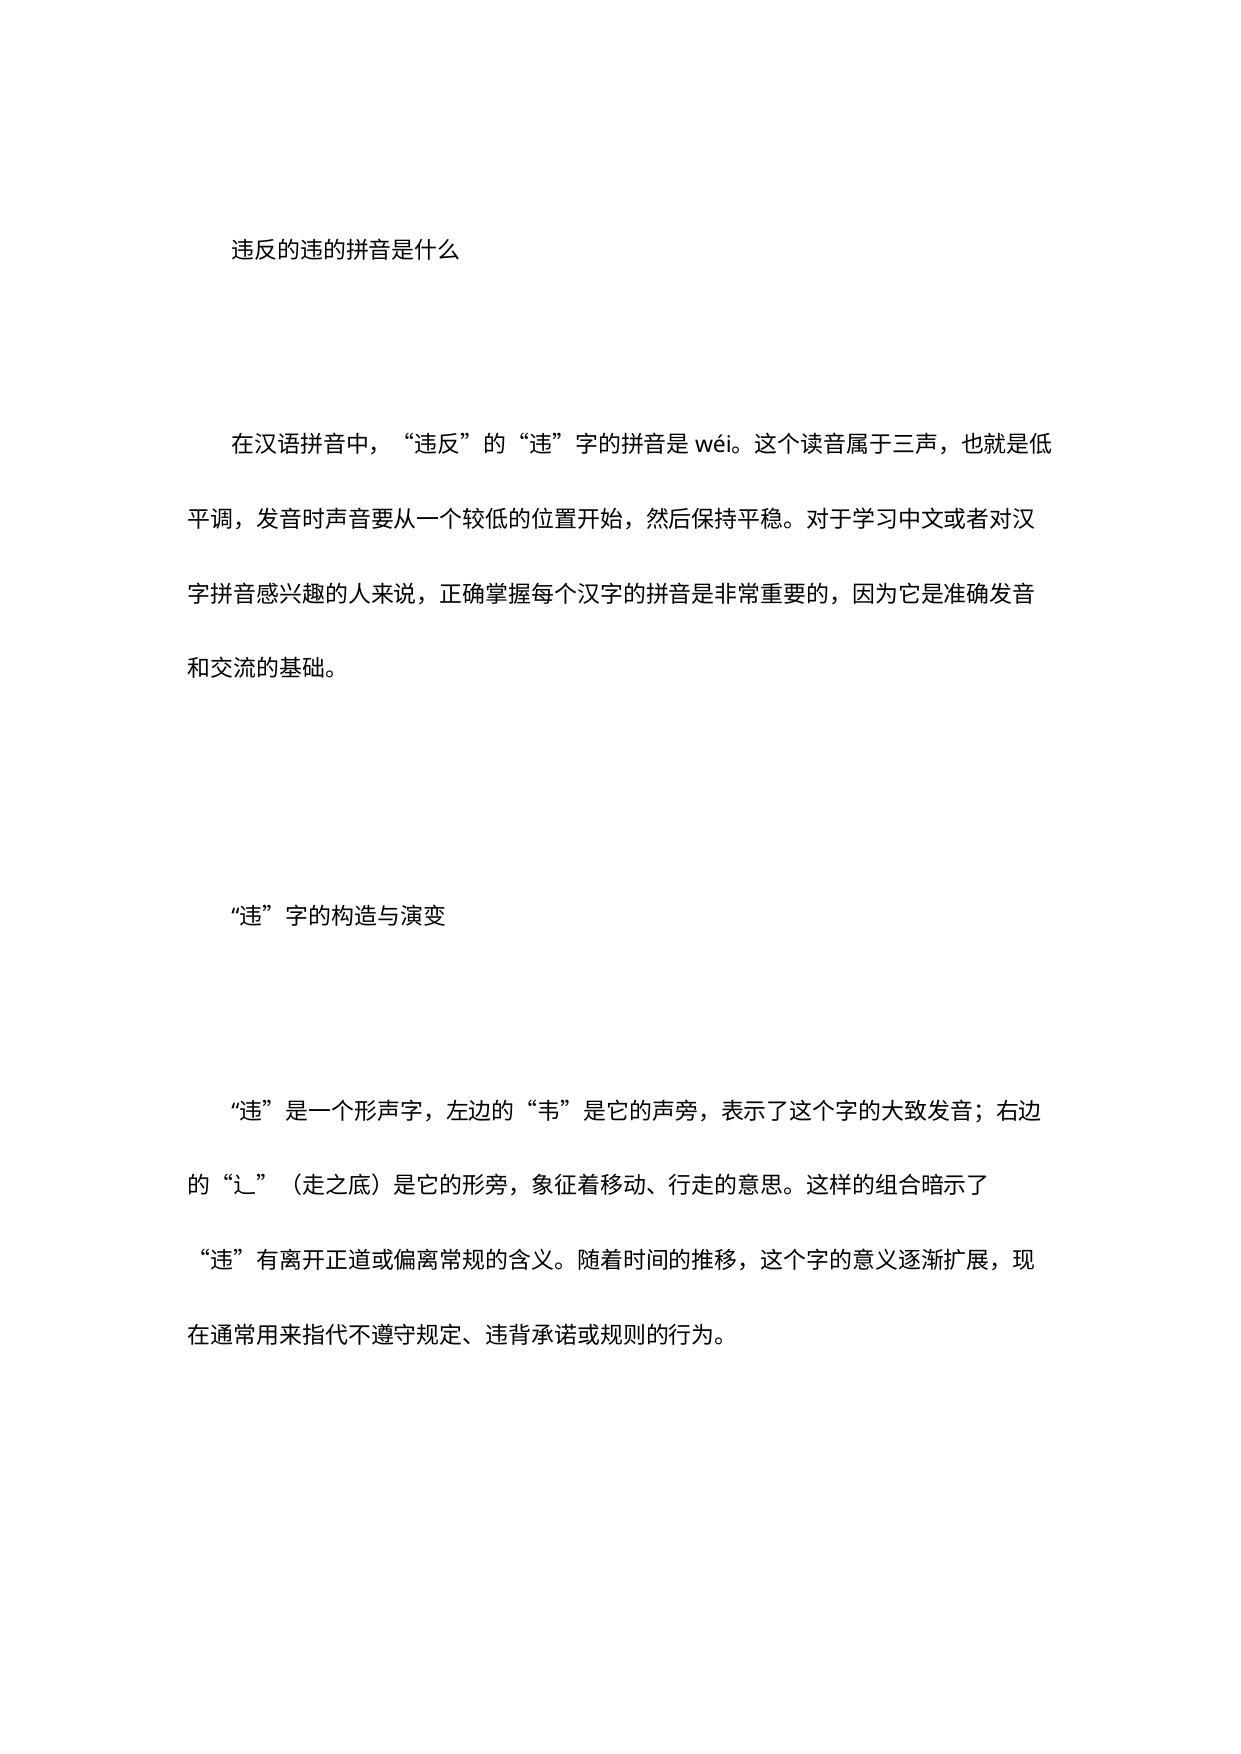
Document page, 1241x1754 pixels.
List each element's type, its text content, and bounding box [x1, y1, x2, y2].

text 违反的违的拼音是什么 [187, 216, 1053, 281]
text 在汉语拼音中，“违反”的“违”字的拼音是 wéi。这个读音属于三声，也就是低平调，发音时声音要从一个较低的位置开始，然后保持平稳。对于学习中文或者对汉字拼音感兴趣的人来说，正确掌握每个汉字的拼音是非常重要的，因为它是准确发音和交流的基础。 [187, 410, 1053, 699]
text “违”是一个形声字，左边的“韦”是它的声旁，表示了这个字的大致发音；右边的“辶”（走之底）是它的形旁，象征着移动、行走的意思。这样的组合暗示了“违”有离开正道或偏离常规的含义。随着时间的推移，这个字的意义逐渐扩展，现在通常用来指代不遵守规定、违背承诺或规则的行为。 [187, 1077, 1053, 1366]
text “违”字的构造与演变 [187, 882, 1053, 947]
